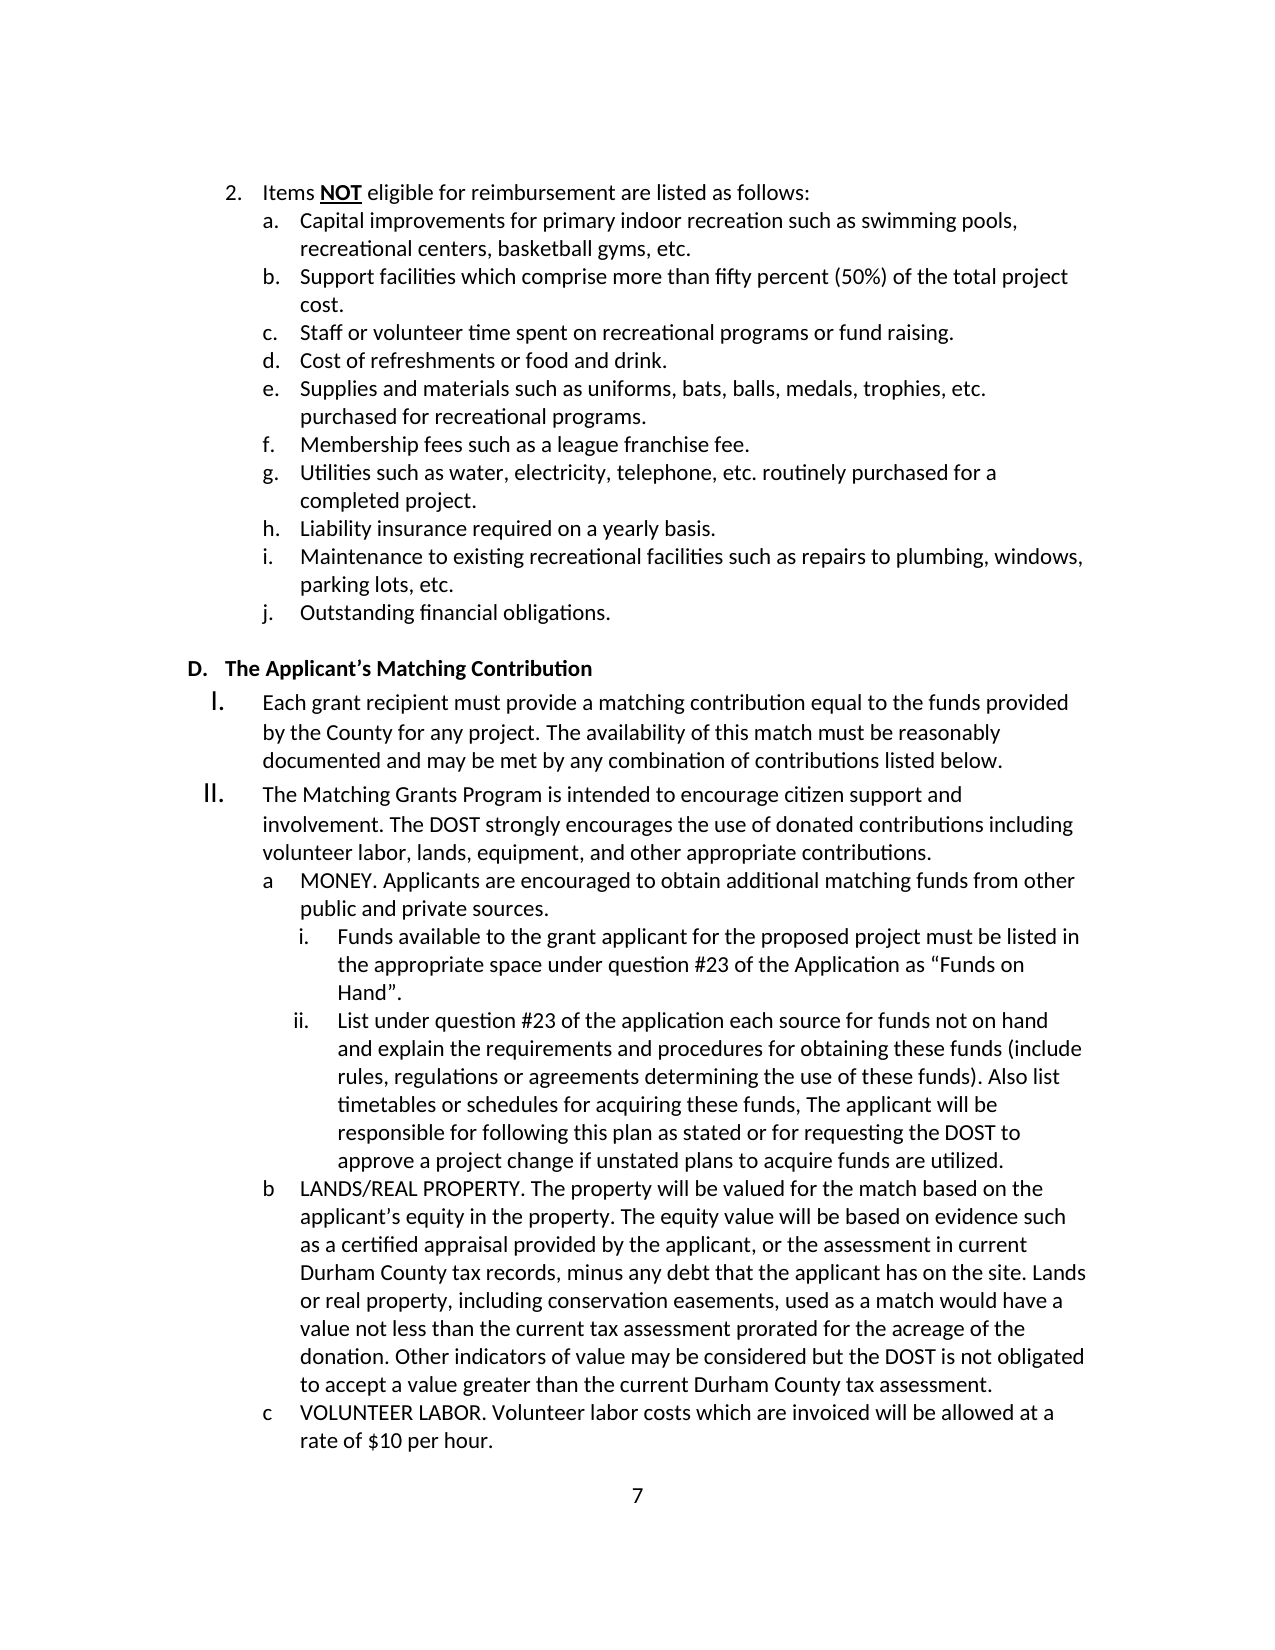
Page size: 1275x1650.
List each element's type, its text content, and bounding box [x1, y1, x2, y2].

list List under question #23 of the application each source for funds not on hand and explain the requirements and procedures for obtaining these funds (include rules, regulations or agreements determining the use of these funds). Also list timetables or schedules for acquiring these funds, The applicant will be responsible for following this plan as stated or for requesting the DOST to approve a project change if unstated plans to acquire funds are utilized. [309, 1006, 1087, 1174]
list Support facilities which comprise more than fifty percent (50%) of the total project cost. [262, 262, 1087, 318]
list LANDS/REAL PROPERTY. The property will be valued for the match based on the applicant’s equity in the property. The equity value will be based on evidence such as a certified appraisal provided by the applicant, or the assessment in current Durham County tax records, minus any debt that the applicant has on the site. Lands or real property, including conservation easements, used as a match would have a value not less than the current tax assessment prorated for the acreage of the donation. Other indicators of value may be considered but the DOST is not obligated to accept a value greater than the current Durham County tax assessment. [262, 1174, 1087, 1398]
list Staff or volunteer time spent on recreational programs or fund raising. [262, 318, 1087, 346]
list Outstanding financial obligations. [262, 598, 1087, 626]
list Membership fees such as a league franchise fee. [262, 430, 1087, 458]
list Funds available to the grant applicant for the proposed project must be listed in the appropriate space under question #23 of the Application as “Funds on Hand”. [309, 922, 1087, 1006]
list Each grant recipient must provide a matching contribution equal to the funds provided by the County for any project. The availability of this match must be reasonably documented and may be met by any combination of contributions listed below. [225, 682, 1087, 774]
list Liability insurance required on a yearly basis. [262, 514, 1087, 542]
list Items NOT eligible for reimbursement are listed as follows: [225, 178, 1087, 206]
list Cost of refreshments or food and drink. [262, 346, 1087, 374]
list The Matching Grants Program is intended to encourage citizen support and involvement. The DOST strongly encourages the use of donated contributions including volunteer labor, lands, equipment, and other appropriate contributions. [225, 774, 1087, 866]
list Supplies and materials such as uniforms, bats, balls, medals, trophies, etc. purchased for recreational programs. [262, 374, 1087, 430]
list Maintenance to existing recreational facilities such as repairs to plumbing, windows, parking lots, etc. [262, 542, 1087, 598]
list MONEY. Applicants are encouraged to obtain additional matching funds from other public and private sources. [262, 866, 1087, 922]
list Capital improvements for primary indoor recreation such as swimming pools, recreational centers, basketball gyms, etc. [262, 206, 1087, 262]
list VOLUNTEER LABOR. Volunteer labor costs which are invoiced will be allowed at a rate of $10 per hour. [262, 1398, 1087, 1454]
list The Applicant’s Matching Contribution [187, 654, 1087, 682]
list Utilities such as water, electricity, telephone, etc. routinely purchased for a completed project. [262, 458, 1087, 514]
